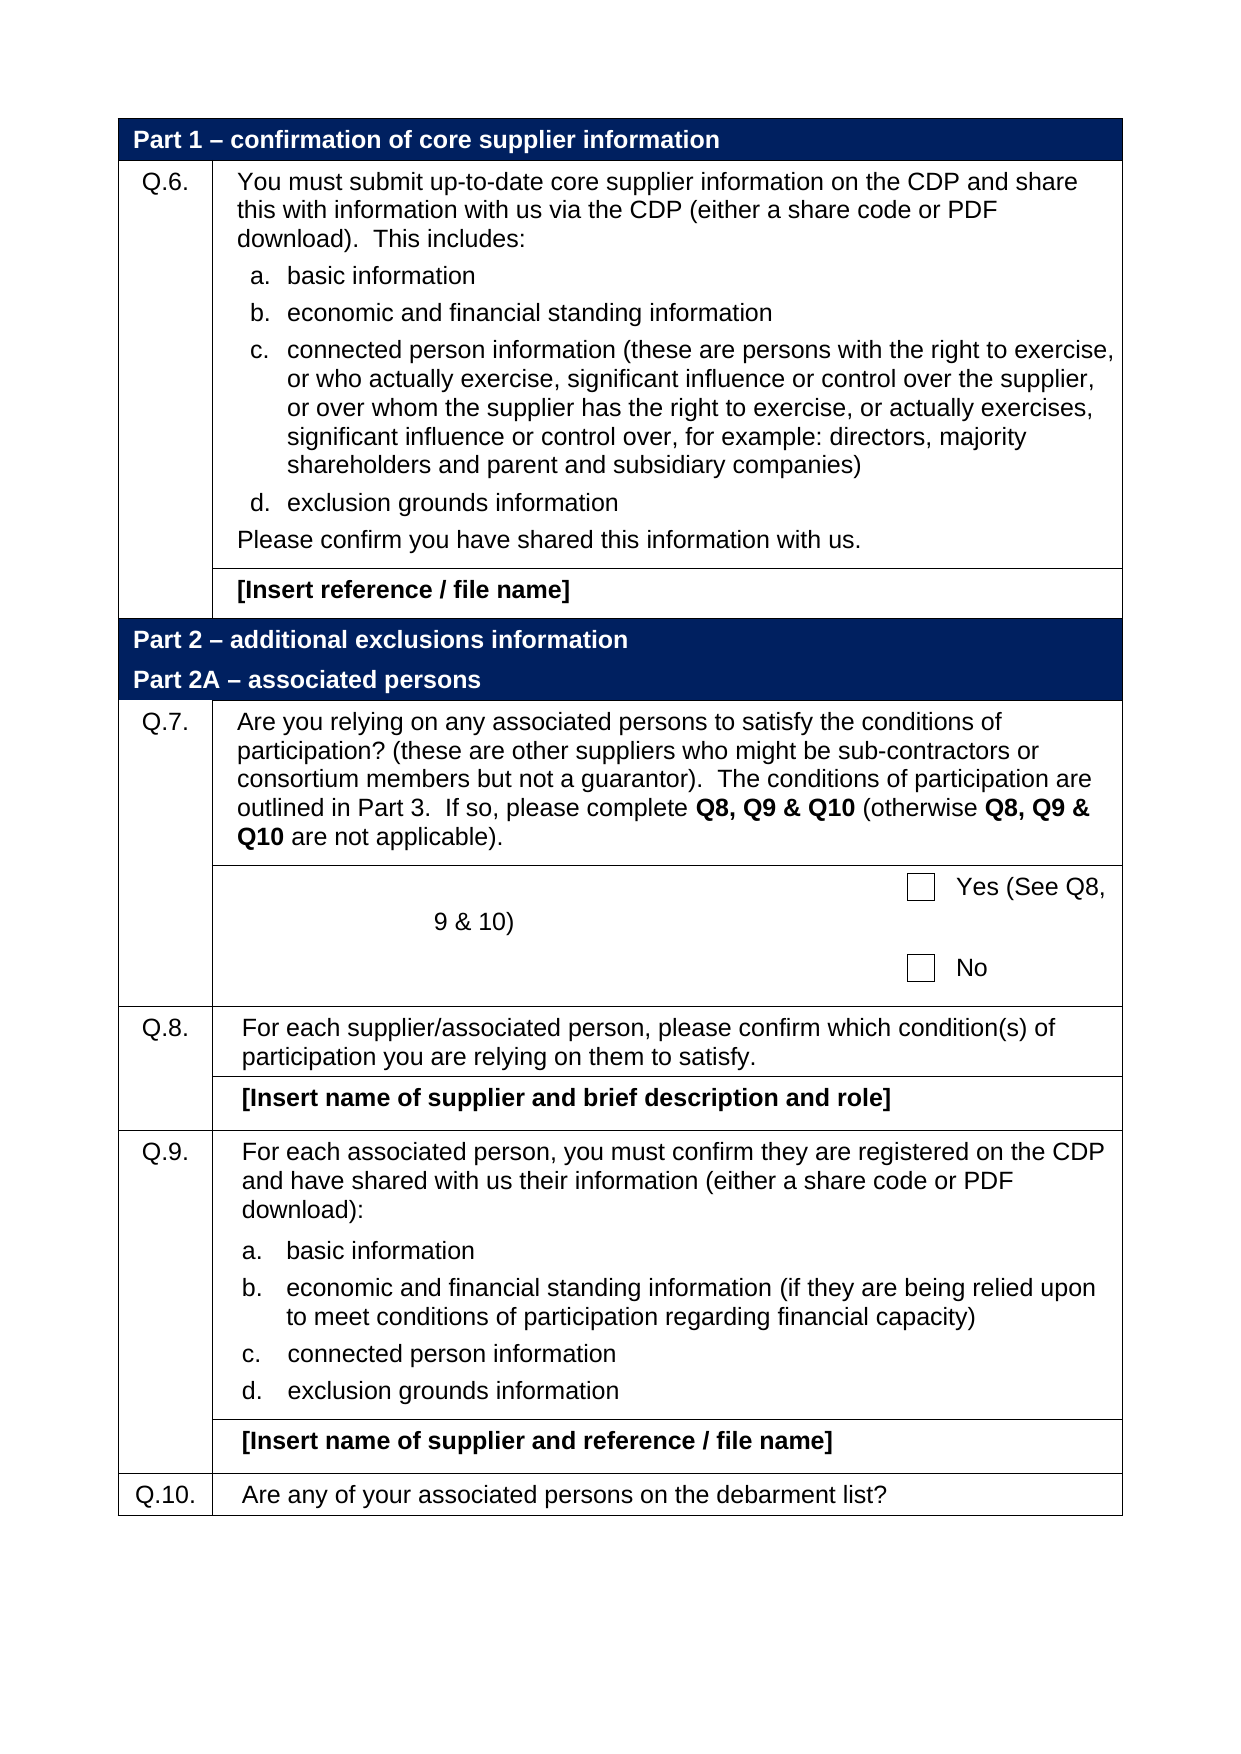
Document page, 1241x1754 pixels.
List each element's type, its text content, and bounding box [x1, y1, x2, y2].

table_cell Part 2 – additional exclusions information [119, 619, 1122, 659]
table_cell [Insert name of supplier and brief description and role] [213, 1077, 1122, 1130]
table_cell Are any of your associated persons on the debarment list? [213, 1474, 1122, 1515]
table_cell Yes (See Q8, 9 & 10) No [213, 866, 1122, 1006]
table_cell [Insert reference / file name] [213, 569, 1122, 618]
table_cell Q.6. [119, 161, 212, 618]
table_cell Q.7. [119, 700, 212, 1006]
table_cell Part 2A – associated persons [119, 659, 1122, 700]
table_cell Q.8. [119, 1007, 212, 1130]
table_cell [Insert name of supplier and reference / file name] [213, 1420, 1122, 1473]
table_cell For each supplier/associated person, please confirm which condition(s) of participation you are relying on them to satisfy. [213, 1007, 1122, 1076]
table_cell Q.10. [119, 1474, 212, 1515]
table_cell Part 1 – confirmation of core supplier information [119, 119, 1122, 160]
table_cell Q.9. [119, 1131, 212, 1473]
table_cell For each associated person, you must confirm they are registered on the CDP and have shared with us their information (either a share code or PDF download): basic information economic and financial standing information (if they are being relied upon to meet conditions of participation regarding financial capacity) connected person information exclusion grounds information [213, 1131, 1122, 1419]
table_cell You must submit up-to-date core supplier information on the CDP and share this with information with us via the CDP (either a share code or PDF download). This includes: basic information economic and financial standing information connected person information (these are persons with the right to exercise, or who actually exercise, significant influence or control over the supplier, or over whom the supplier has the right to exercise, or actually exercises, significant influence or control over, for example: directors, majority shareholders and parent and subsidiary companies) exclusion grounds information Please confirm you have shared this information with us. [213, 161, 1122, 568]
table_cell Are you relying on any associated persons to satisfy the conditions of participation? (these are other suppliers who might be sub-contractors or consortium members but not a guarantor). The conditions of participation are outlined in Part 3. If so, please complete Q8, Q9 & Q10 (otherwise Q8, Q9 & Q10 are not applicable). [213, 701, 1122, 865]
